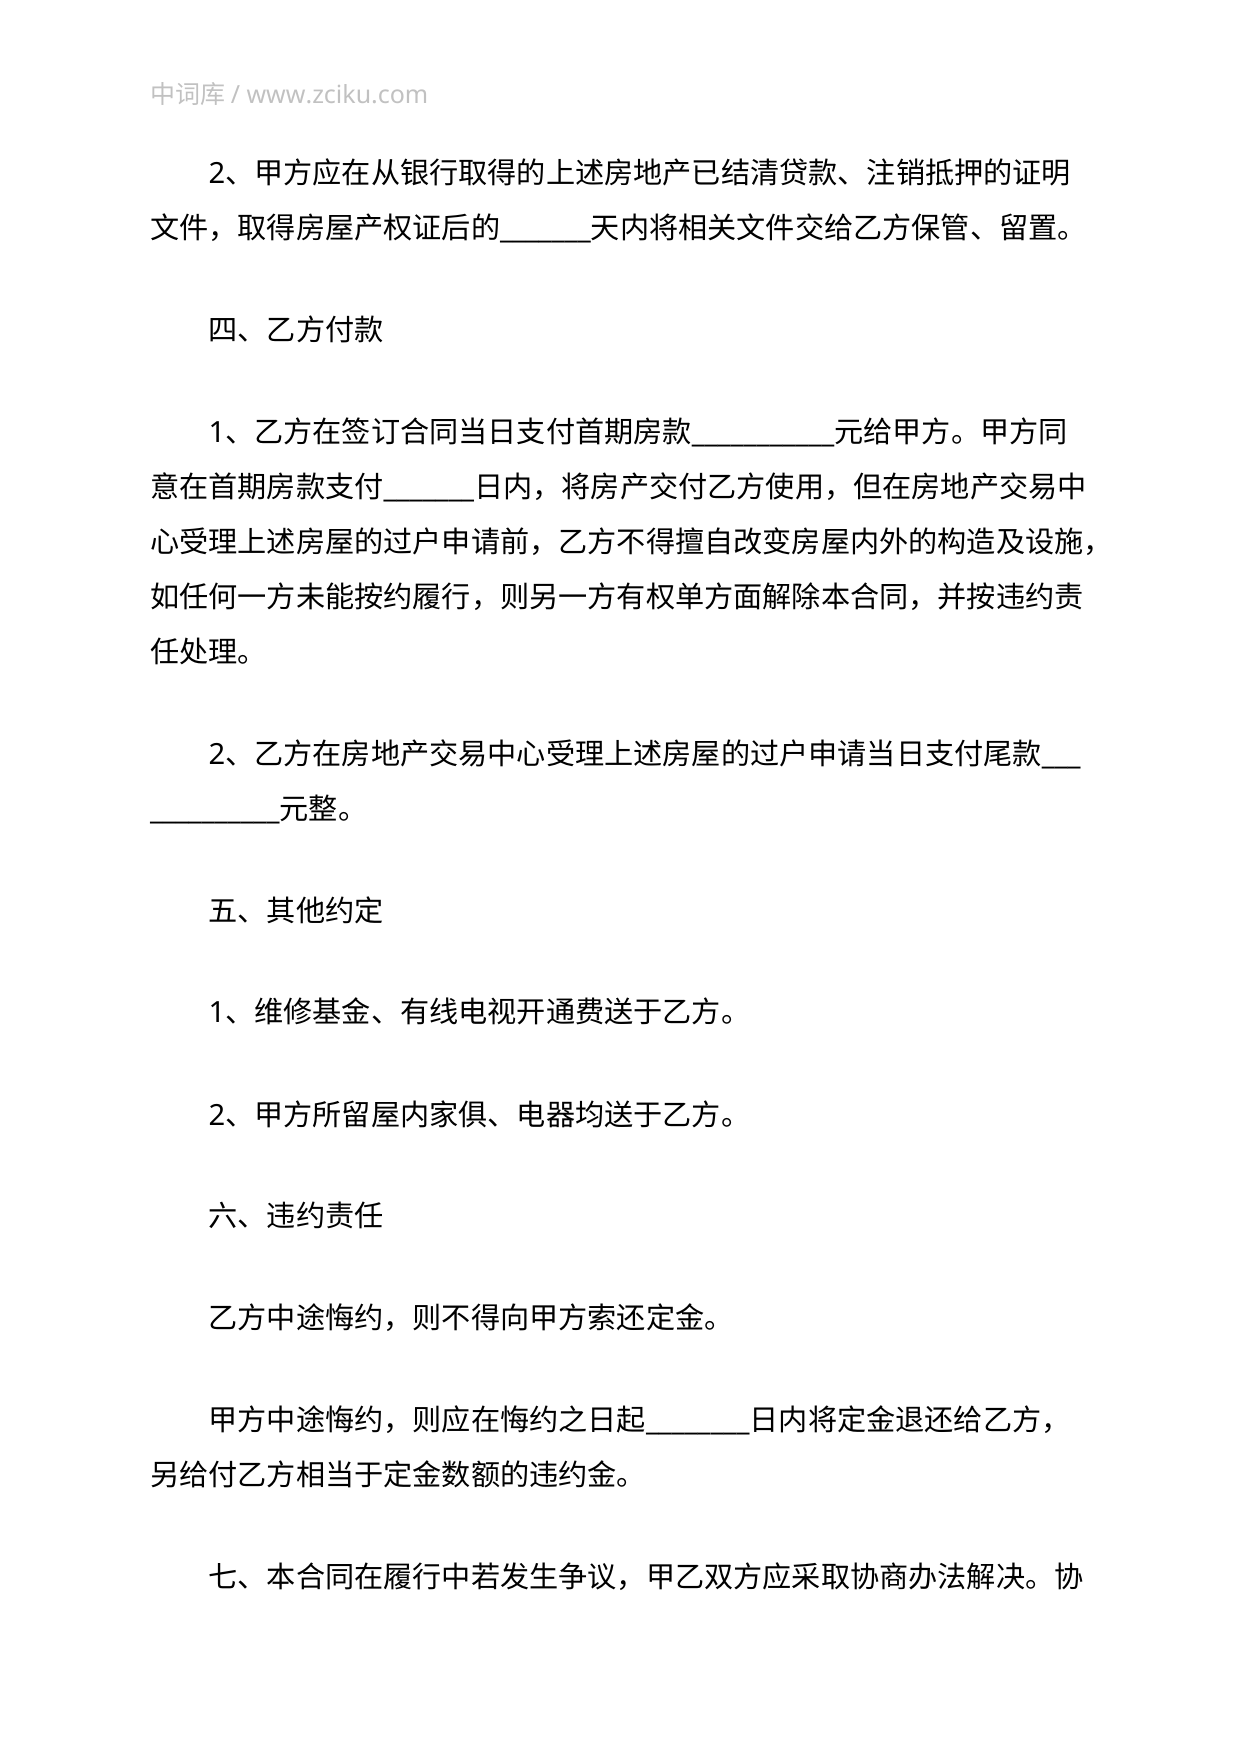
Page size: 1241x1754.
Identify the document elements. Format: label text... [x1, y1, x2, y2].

text 1、乙方在签订合同当日支付首期房款___________元给甲方。甲方同意在首期房款支付_______日内，将房产交付乙方使用，但在房地产交易中心受理上述房屋的过户申请前，乙方不得擅自改变房屋内外的构造及设施，如任何一方未能按约履行，则另一方有权单方面解除本合同，并按违约责任处理。 [150, 409, 1090, 671]
text 五、其他约定 [150, 887, 1090, 929]
text 2、乙方在房地产交易中心受理上述房屋的过户申请当日支付尾款_____________元整。 [150, 730, 1090, 828]
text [150, 1553, 1090, 1596]
text 2、甲方应在从银行取得的上述房地产已结清贷款、注销抵押的证明文件，取得房屋产权证后的_______天内将相关文件交给乙方保管、留置。 [150, 150, 1090, 247]
text 2、甲方所留屋内家俱、电器均送于乙方。 [150, 1091, 1090, 1133]
text 1、维修基金、有线电视开通费送于乙方。 [150, 989, 1090, 1031]
text 乙方中途悔约，则不得向甲方索还定金。 [150, 1295, 1090, 1337]
text 六、违约责任 [150, 1193, 1090, 1235]
text 甲方中途悔约，则应在悔约之日起________日内将定金退还给乙方，另给付乙方相当于定金数额的违约金。 [150, 1397, 1090, 1494]
text 四、乙方付款 [150, 307, 1090, 349]
